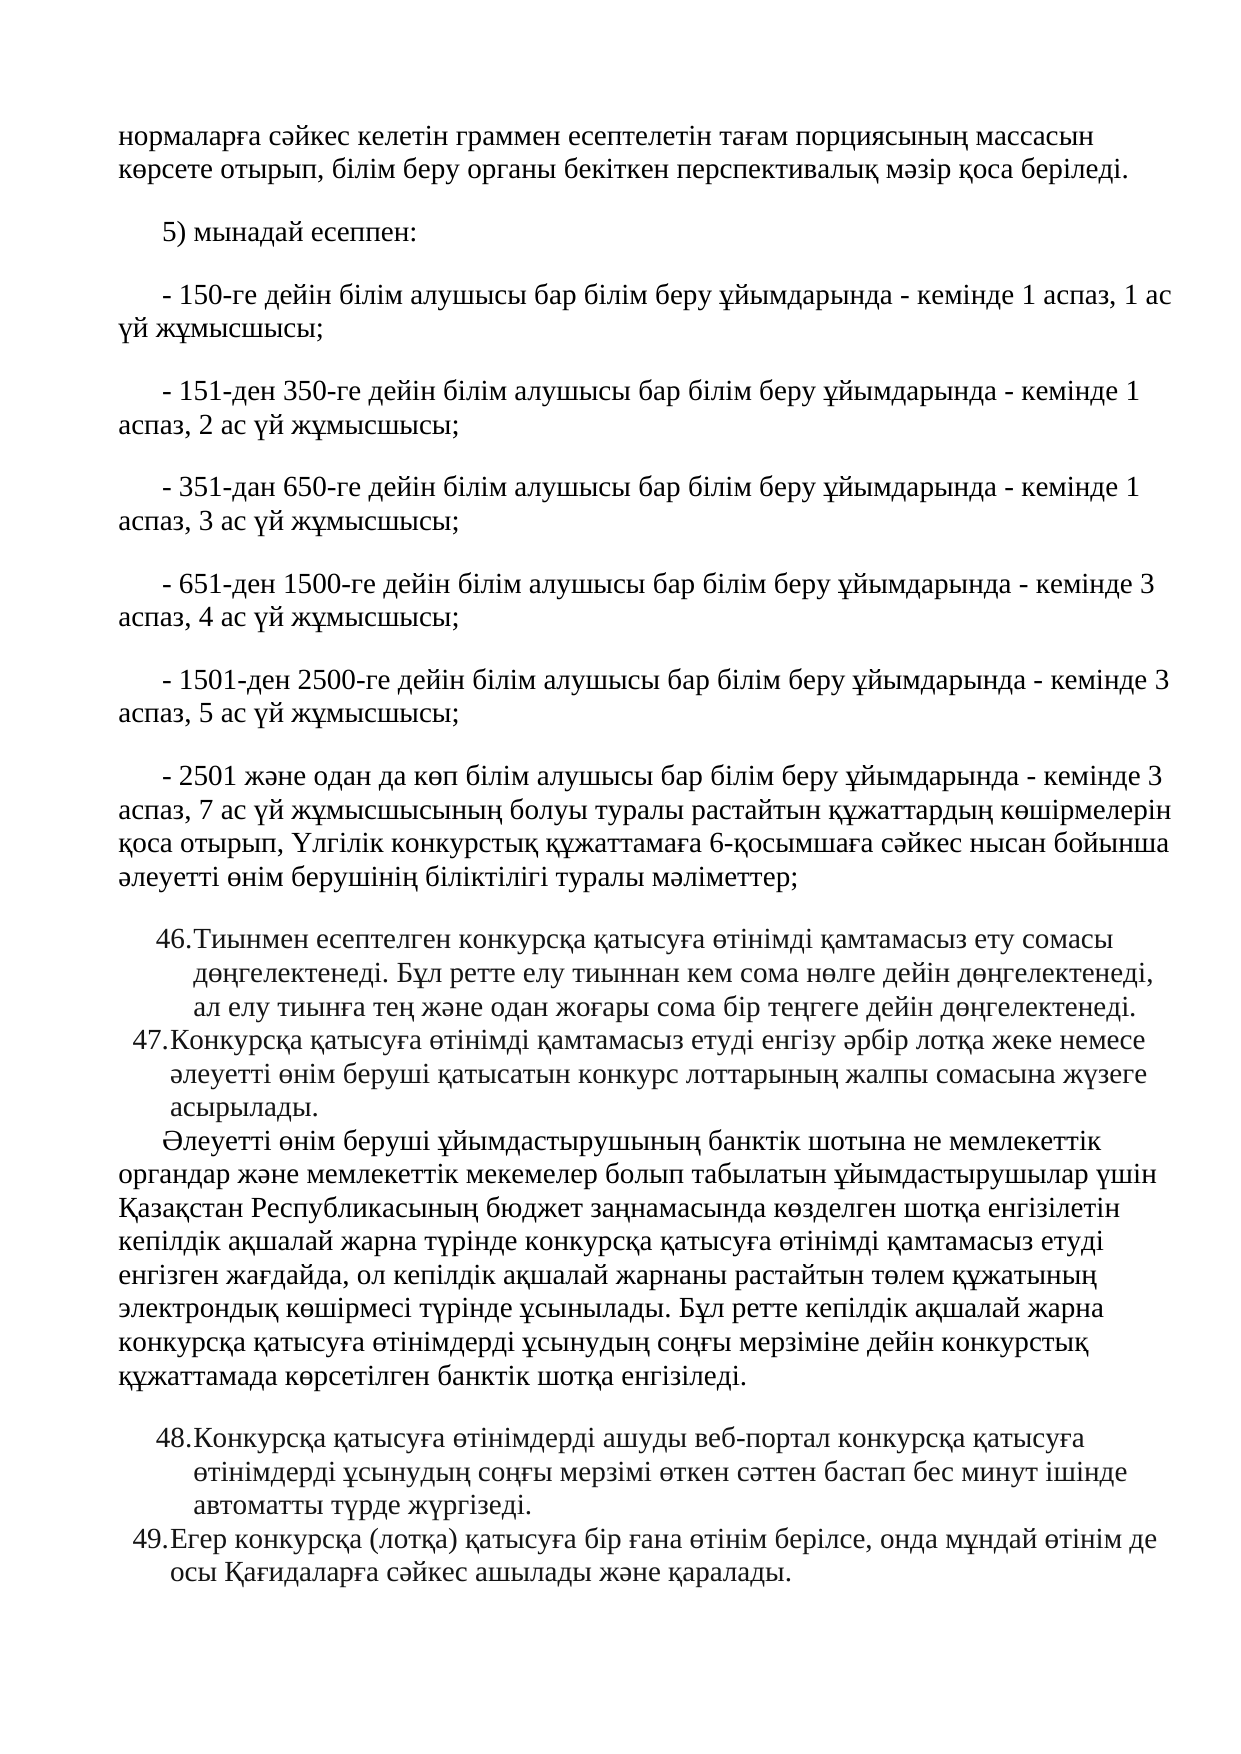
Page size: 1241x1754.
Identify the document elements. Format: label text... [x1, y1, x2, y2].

text - 351-дан 650-ге дейін білім алушысы бар білім беру ұйымдарында - кемінде 1 аспаз, 3 ас үй жұмысшысы; [118, 469, 1181, 537]
list Конкурсқа қатысуға өтінімді қамтамасыз етуді енгізу әрбір лотқа жеке немесе әлеуетті өнім беруші қатысатын конкурс лоттарының жалпы сомасына жүзеге асырылады. [132, 1022, 1181, 1123]
list Егер конкурсқа (лотқа) қатысуға бір ғана өтінім берілсе, онда мұндай өтінім де осы Қағидаларға сәйкес ашылады және қаралады. [132, 1521, 1181, 1588]
text - 651-ден 1500-ге дейін білім алушысы бар білім беру ұйымдарында - кемінде 3 аспаз, 4 ас үй жұмысшысы; [118, 566, 1181, 633]
list Конкурсқа қатысуға өтінімдерді ашуды веб-портал конкурсқа қатысуға өтінімдерді ұсынудың соңғы мерзімі өткен сәттен бастап бес минут ішінде автоматты түрде жүргізеді. [156, 1420, 1181, 1521]
text - 2501 және одан да көп білім алушысы бар білім беру ұйымдарында - кемінде 3 аспаз, 7 ас үй жұмысшысының болуы туралы растайтын құжаттардың көшірмелерін қоса отырып, Үлгілік конкурстық құжаттамаға 6-қосымшаға сәйкес нысан бойынша әлеуетті өнім берушінің біліктілігі туралы мәліметтер; [118, 758, 1181, 892]
text - 150-ге дейін білім алушысы бар білім беру ұйымдарында - кемінде 1 аспаз, 1 ас үй жұмысшысы; [118, 277, 1181, 344]
list Тиынмен есептелген конкурсқа қатысуға өтінімді қамтамасыз ету сомасы дөңгелектенеді. Бұл ретте елу тиыннан кем сома нөлге дейін дөңгелектенеді, ал елу тиынға тең және одан жоғары сома бір теңгеге дейін дөңгелектенеді. [156, 922, 1181, 1022]
text - 1501-ден 2500-ге дейін білім алушысы бар білім беру ұйымдарында - кемінде 3 аспаз, 5 ас үй жұмысшысы; [118, 662, 1181, 729]
text Әлеуетті өнім беруші ұйымдастырушының банктік шотына не мемлекеттік органдар және мемлекеттік мекемелер болып табылатын ұйымдастырушылар үшін Қазақстан Республикасының бюджет заңнамасында көзделген шотқа енгізілетін кепілдік ақшалай жарна түрінде конкурсқа қатысуға өтінімді қамтамасыз етуді енгізген жағдайда, ол кепілдік ақшалай жарнаны растайтын төлем құжатының электрондық көшірмесі түрінде ұсынылады. Бұл ретте кепілдік ақшалай жарна конкурсқа қатысуға өтінімдерді ұсынудың соңғы мерзіміне дейін конкурстық құжаттамада көрсетілген банктік шотқа енгізіледі. [118, 1123, 1181, 1391]
text 5) мынадай есеппен: [118, 214, 1181, 248]
text - 151-ден 350-ге дейін білім алушысы бар білім беру ұйымдарында - кемінде 1 аспаз, 2 ас үй жұмысшысы; [118, 373, 1181, 440]
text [118, 118, 1181, 185]
